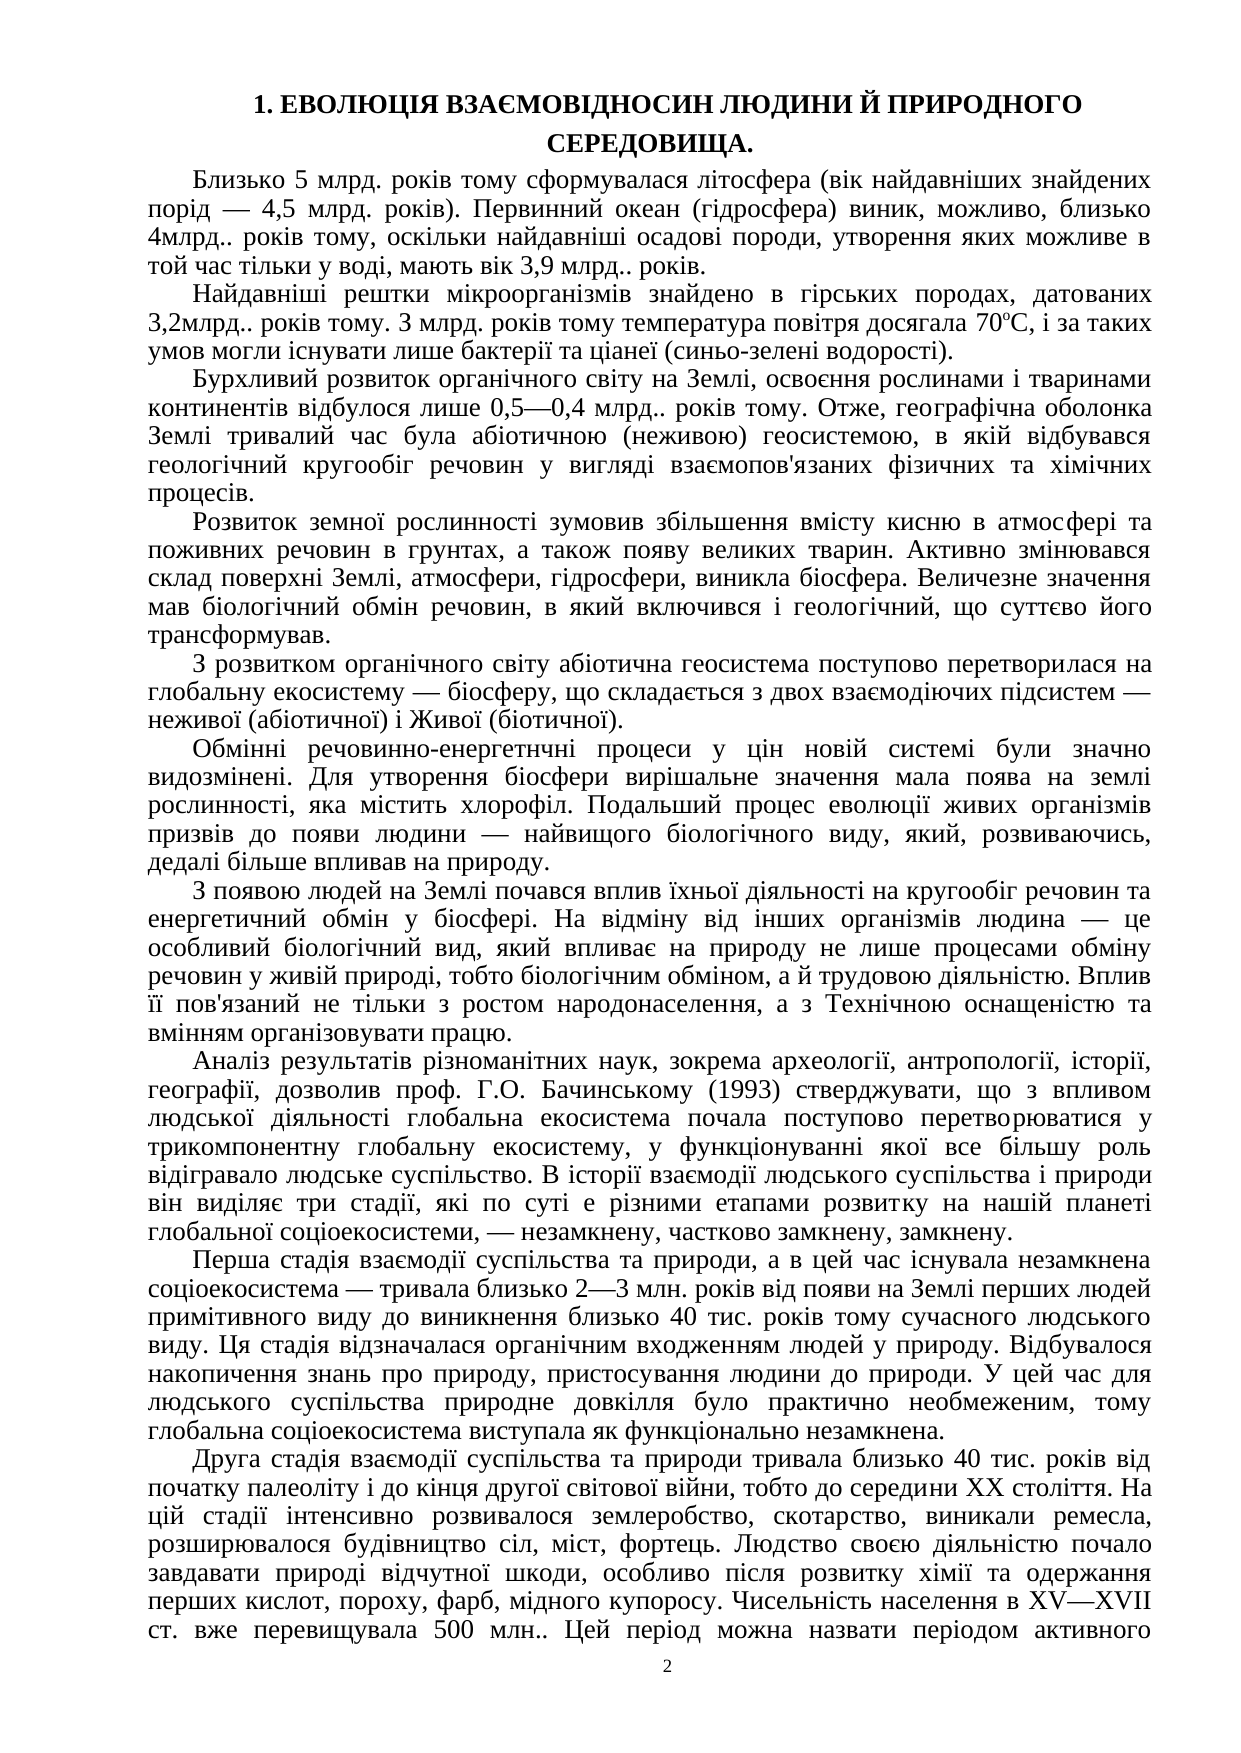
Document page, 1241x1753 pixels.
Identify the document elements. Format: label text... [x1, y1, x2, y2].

text Обмінні речовинно-енергетнчні процеси у цін новій системі були значно видозмінені. Для утворення біосфери вирішальне значення мала поява на землі рослинності, яка містить хлорофіл. Подальший процес еволюції живих організмів призвів до появи людини — найвищого біологічного виду, який, розвиваючись, дедалі більше впливав на природу. [148, 734, 1152, 877]
text Аналіз результатів різноманітних наук, зокрема археології, антропології, історії, географії, дозволив проф. Г.О. Бачинському (1993) стверджувати, що з впливом людської діяльності глобальна екосистема почала поступово перетворюватися у трикомпонентну глобальну екосистему, у функціонуванні якої все більшу роль відігравало людське суспільство. В історії взаємодії людського суспільства і природи він виділяє три стадії, які по суті е різними етапами розвитку на нашій планеті глобальної соціоекосистеми, — незамкнену, частково замкнену, замкнену. [148, 1047, 1152, 1246]
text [148, 1445, 1152, 1644]
text З розвитком органічного світу абіотична геосистема поступово перетворилася на глобальну екосистему — біосферу, що складається з двох взаємодіючих підсистем — неживої (абіотичної) і Живої (біотичної). [148, 649, 1152, 734]
text 1. ЕВОЛЮЦІЯ ВЗАЄМОВІДНОСИН ЛЮДИНИ Й ПРИРОДНОГО СЕРЕДОВИЩА. [148, 89, 1152, 159]
text Близько 5 млрд. років тому сформувалася літосфера (вік найдавніших знайдених порід — 4,5 млрд. років). Первинний океан (гідросфера) виник, можливо, близько 4млрд.. років тому, оскільки найдавніші осадові породи, утворення яких можливе в той час тільки у воді, мають вік 3,9 млрд.. років. [148, 166, 1152, 280]
text Розвиток земної рослинності зумовив збільшення вмісту кисню в атмосфері та поживних речовин в грунтах, а також появу великих тварин. Активно змінювався склад поверхні Землі, атмосфери, гідросфери, виникла біосфера. Величезне значення мав біологічний обмін речовин, в який включився і геологічний, що суттєво його трансформував. [148, 507, 1152, 649]
text Бурхливий розвиток органічного світу на Землі, освоєння рослинами і тваринами континентів відбулося лише 0,5—0,4 млрд.. років тому. Отже, географічна оболонка Землі тривалий час була абіотичною (неживою) геосистемою, в якій відбувався геологічний кругообіг речовин у вигляді взаємопов'язаних фізичних та хімічних процесів. [148, 365, 1152, 507]
text Найдавніші рештки мікроорганізмів знайдено в гірських породах, датованих 3,2млрд.. років тому. З млрд. років тому температура повітря досягала 70oC, і за таких умов могли існувати лише бактерії та ціанеї (синьо-зелені водорості). [148, 280, 1152, 365]
text З появою людей на Землі почався вплив їхньої діяльності на кругообіг речовин та енергетичний обмін у біосфері. На відміну від інших організмів людина — це особливий біологічний вид, який впливає на природу не лише процесами обміну речовин у живій природі, тобто біологічним обміном, а й трудовою діяльністю. Вплив її пов'язаний не тільки з ростом народонаселення, а з Технічною оснащеністю та вмінням організовувати працю. [148, 877, 1152, 1047]
text Перша стадія взаємодії суспільства та природи, а в цей час існувала незамкнена соціоекосистема — тривала близько 2—3 млн. років від появи на Землі перших людей примітивного виду до виникнення близько 40 тис. років тому сучасного людського виду. Ця стадія відзначалася органічним входженням людей у природу. Відбувалося накопичення знань про природу, пристосування людини до природи. У цей час для людського суспільства природне довкілля було практично необмеженим, тому глобальна соціоекосистема виступала як функціонально незамкнена. [148, 1246, 1152, 1445]
